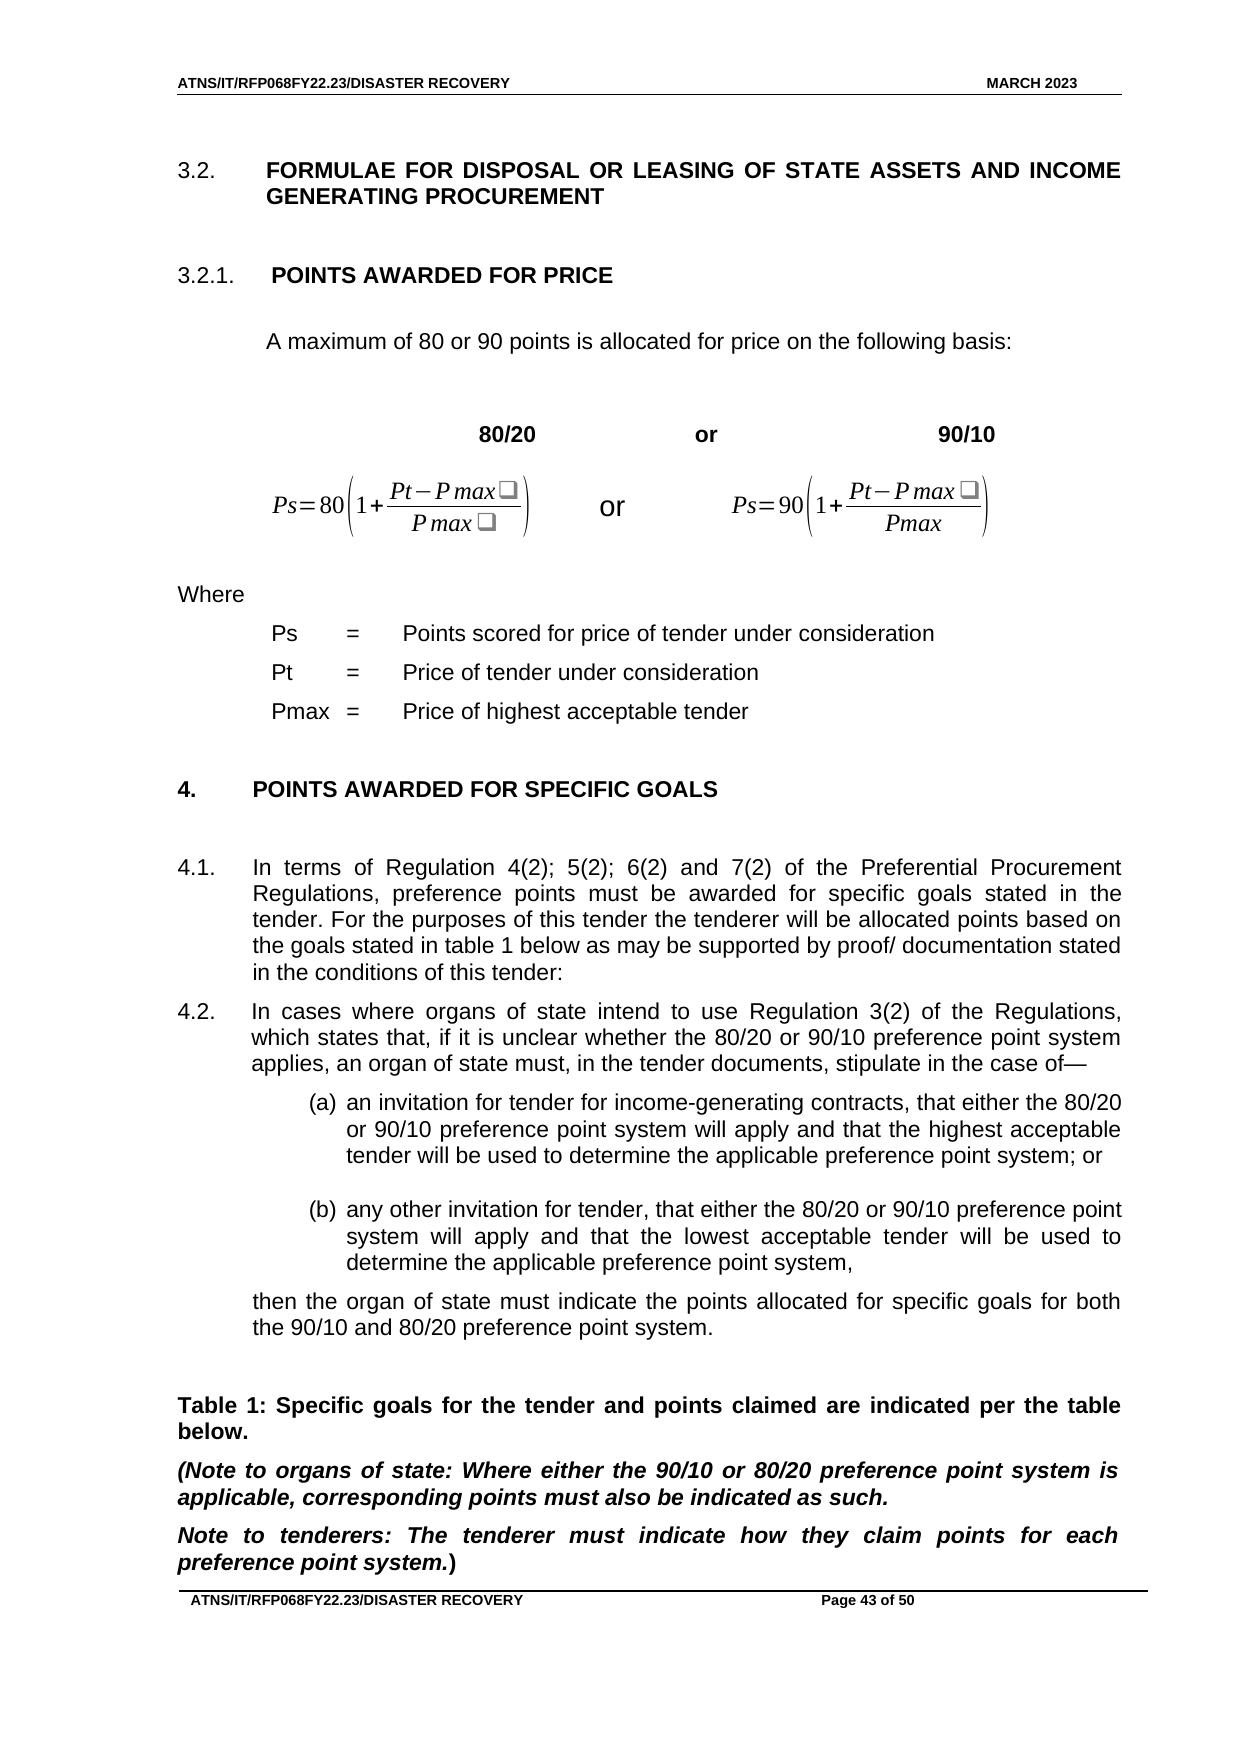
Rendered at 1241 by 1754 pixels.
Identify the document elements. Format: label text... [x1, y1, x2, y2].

text Pmax = Price of highest acceptable tender [177, 698, 1122, 724]
text Pt = Price of tender under consideration [177, 659, 1122, 686]
list any other invitation for tender, that either the 80/20 or 90/10 preference point system will apply and that the lowest acceptable tender will be used to determine the applicable preference point system, [308, 1196, 1122, 1275]
text Note to tenderers: The tenderer must indicate how they claim points for each preference point system.) [177, 1522, 1122, 1575]
list an invitation for tender for income-generating contracts, that either the 80/20 or 90/10 preference point system will apply and that the highest acceptable tender will be used to determine the applicable preference point system; or [308, 1089, 1122, 1168]
text (Note to organs of state: Where either the 90/10 or 80/20 preference point system is applicable, corresponding points must also be indicated as such. [177, 1457, 1122, 1510]
text or [177, 473, 1122, 541]
list In cases where organs of state intend to use Regulation 3(2) of the Regulations, which states that, if it is unclear whether the 80/20 or 90/10 preference point system applies, an organ of state must, in the tender documents, stipulate in the case of— [177, 998, 1122, 1077]
list POINTS AWARDED FOR PRICE [177, 262, 1122, 289]
text A maximum of 80 or 90 points is allocated for price on the following basis: [266, 328, 1122, 354]
text 80/20 or 90/10 [177, 421, 1122, 447]
text then the organ of state must indicate the points allocated for specific goals for both the 90/10 and 80/20 preference point system. [252, 1288, 1122, 1341]
text Ps = Points scored for price of tender under consideration [177, 620, 1122, 647]
text Where [177, 581, 1122, 608]
text Table 1: Specific goals for the tender and points claimed are indicated per the table below. [177, 1392, 1122, 1445]
list POINTS AWARDED FOR SPECIFIC GOALS [177, 776, 1122, 802]
list In terms of Regulation 4(2); 5(2); 6(2) and 7(2) of the Preferential Procurement Regulations, preference points must be awarded for specific goals stated in the tender. For the purposes of this tender the tenderer will be allocated points based on the goals stated in table 1 below as may be supported by proof/ documentation stated in the conditions of this tender: [177, 853, 1122, 985]
list FORMULAE FOR DISPOSAL OR LEASING OF STATE ASSETS AND INCOME GENERATING PROCUREMENT [177, 157, 1122, 210]
